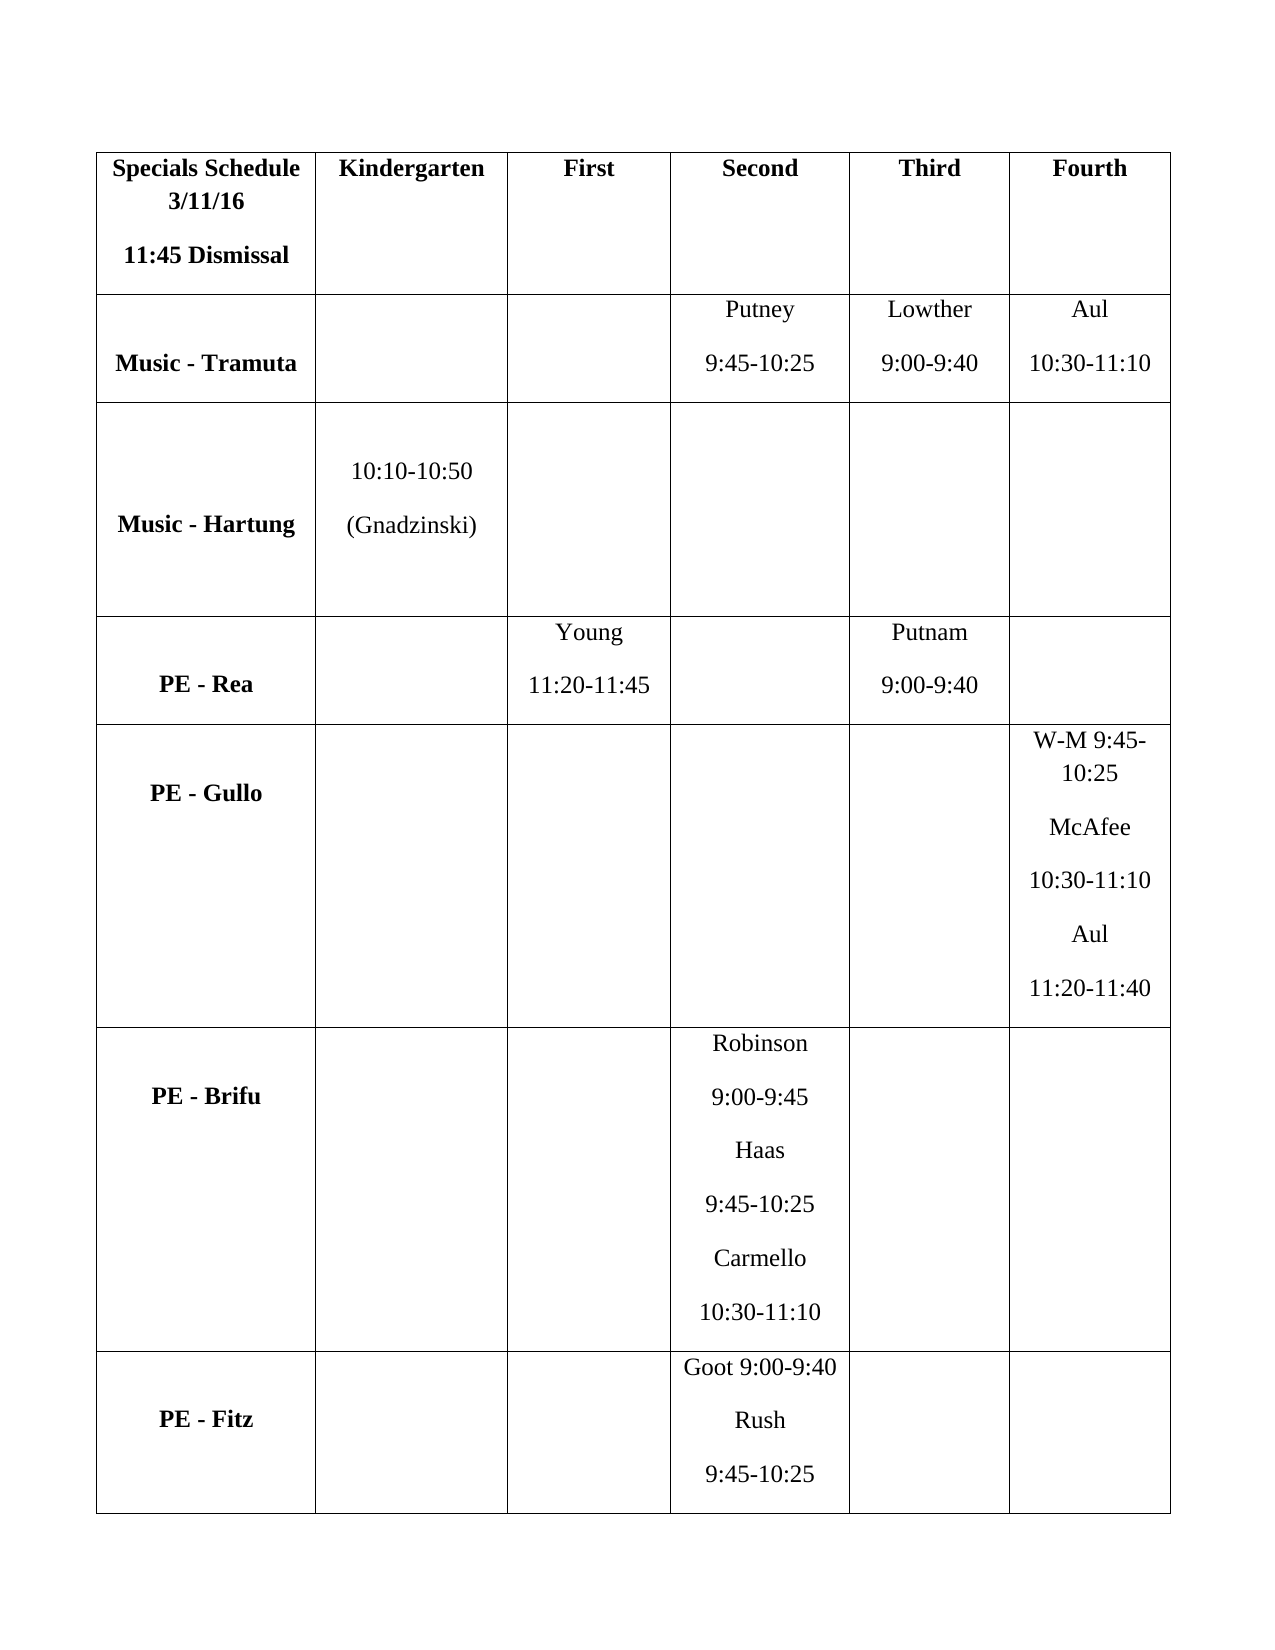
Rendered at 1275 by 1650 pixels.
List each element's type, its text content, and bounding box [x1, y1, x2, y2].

table_cell Young 11:20-11:45 [508, 617, 670, 724]
table_cell [316, 1028, 507, 1351]
table_header Fourth [1010, 153, 1170, 293]
table_cell [508, 1028, 670, 1351]
table_cell Aul 10:30-11:10 [1010, 295, 1170, 402]
table_cell [508, 725, 670, 1027]
table_header First [508, 153, 670, 293]
table_cell Lowther 9:00-9:40 [850, 295, 1009, 402]
table_cell [671, 403, 849, 616]
table_cell 10:10-10:50 (Gnadzinski) [316, 403, 507, 616]
table_cell [1010, 403, 1170, 616]
table_cell Music - Hartung [97, 403, 315, 616]
table_cell Putnam 9:00-9:40 [850, 617, 1009, 724]
table_header Kindergarten [316, 153, 507, 293]
table_cell [508, 295, 670, 402]
table_cell [850, 1028, 1009, 1351]
table_cell [316, 1352, 507, 1513]
table_cell [850, 403, 1009, 616]
table_cell [316, 725, 507, 1027]
table_cell Putney 9:45-10:25 [671, 295, 849, 402]
table_cell [1010, 1028, 1170, 1351]
table_cell [316, 295, 507, 402]
table_cell [850, 1352, 1009, 1513]
table_header Third [850, 153, 1009, 293]
table_cell W-M 9:45-10:25 McAfee 10:30-11:10 Aul 11:20-11:40 [1010, 725, 1170, 1027]
table_cell [316, 617, 507, 724]
table_cell [850, 725, 1009, 1027]
table_cell Robinson 9:00-9:45 Haas 9:45-10:25 Carmello 10:30-11:10 [671, 1028, 849, 1351]
table_header Second [671, 153, 849, 293]
table_cell [508, 403, 670, 616]
table_cell [671, 725, 849, 1027]
table_cell [1010, 617, 1170, 724]
table_cell [1010, 1352, 1170, 1513]
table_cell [671, 1352, 849, 1513]
table_header Specials Schedule 3/11/16 11:45 Dismissal [97, 153, 315, 293]
table_cell PE - Rea [97, 617, 315, 724]
table_cell [671, 617, 849, 724]
table_cell PE - Brifu [97, 1028, 315, 1351]
table_cell PE - Fitz [97, 1352, 315, 1513]
table_cell PE - Gullo [97, 725, 315, 1027]
table_cell [508, 1352, 670, 1513]
table_cell Music - Tramuta [97, 295, 315, 402]
